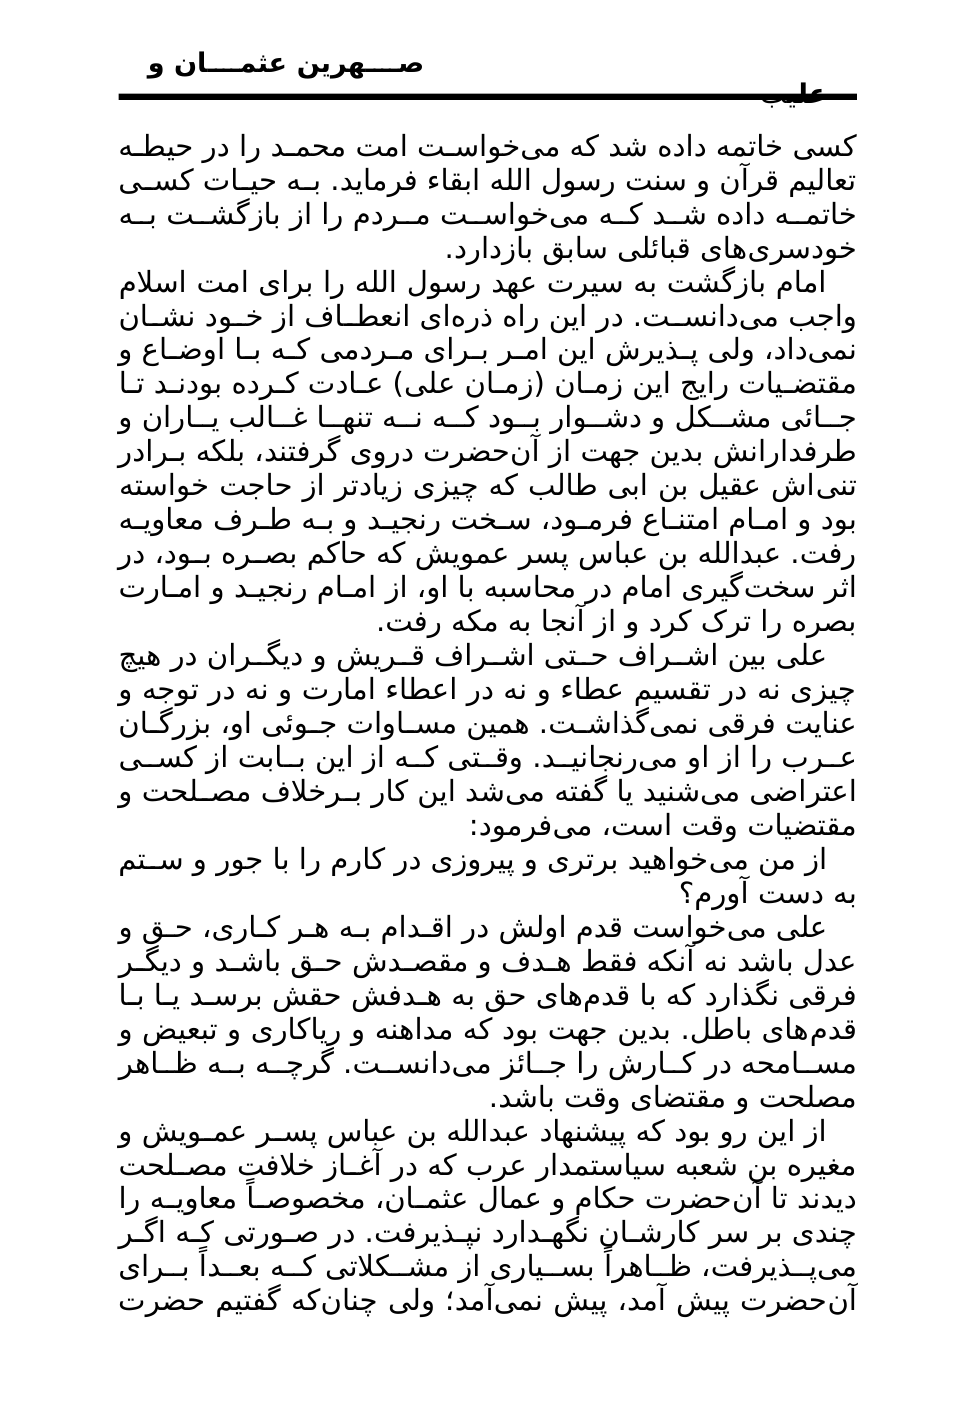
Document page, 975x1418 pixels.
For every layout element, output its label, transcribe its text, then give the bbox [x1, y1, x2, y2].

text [118, 1114, 857, 1318]
text از من می‌خواهید برتری و پیروزی در کارم را با جور و ستم به دست آورم؟ [118, 842, 857, 910]
text علی بین اشراف حتی اشراف قریش و دیگران در هیچ چیزی نه در تقسیم عطاء و نه در اعطاء امارت و نه در توجه و عنایت فرقی نمی‌گذاشت. همین مساوات جوئی او، بزرگان عرب را از او می‌رنجانید. وقتی که از این بابت از کسی اعتراضی می‌شنید یا گفته می‌شد این کار برخلاف مصلحت و مقتضیات وقت است، می‌فرمود: [118, 638, 857, 842]
text علی می‌خواست قدم اولش در اقدام به هر کاری، حق و عدل باشد نه آنکه فقط هدف و مقصدش حق باشد و دیگر فرقی نگذارد که با قدم‌های حق به هدفش حقش برسد یا با قدم‌های باطل. بدین جهت بود که مداهنه و ریاکاری و تبعیض و مسامحه در کارش را جائز می‌دانست. گرچه به ظاهر مصلحت و مقتضای وقت باشد. [118, 910, 857, 1114]
text امام بازگشت به سیرت عهد رسول الله را برای امت اسلام واجب می‌دانست. در این راه ذره‌ای انعطاف از خود نشان نمی‌داد، ولی پذیرش این امر برای مردمی که با اوضاع و مقتضیات رایج این زمان (زمان علی) عادت کرده بودند تا جائی مشکل و دشوار بود که نه تنها غالب یاران و طرفدارانش بدین جهت از آن‌حضرت دروی گرفتند، بلکه برادر تنی‌اش عقیل بن ابی طالب که چیزی زیادتر از حاجت خواسته بود و امام امتناع فرمود، سخت رنجید و به طرف معاویه رفت. عبدالله بن عباس پسر عمویش که حاکم بصره بود، در اثر سخت‌گیری امام در محاسبه با او، از امام رنجید و امارت بصره را ترک کرد و از آنجا به مکه رفت. [118, 265, 857, 638]
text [118, 129, 857, 265]
